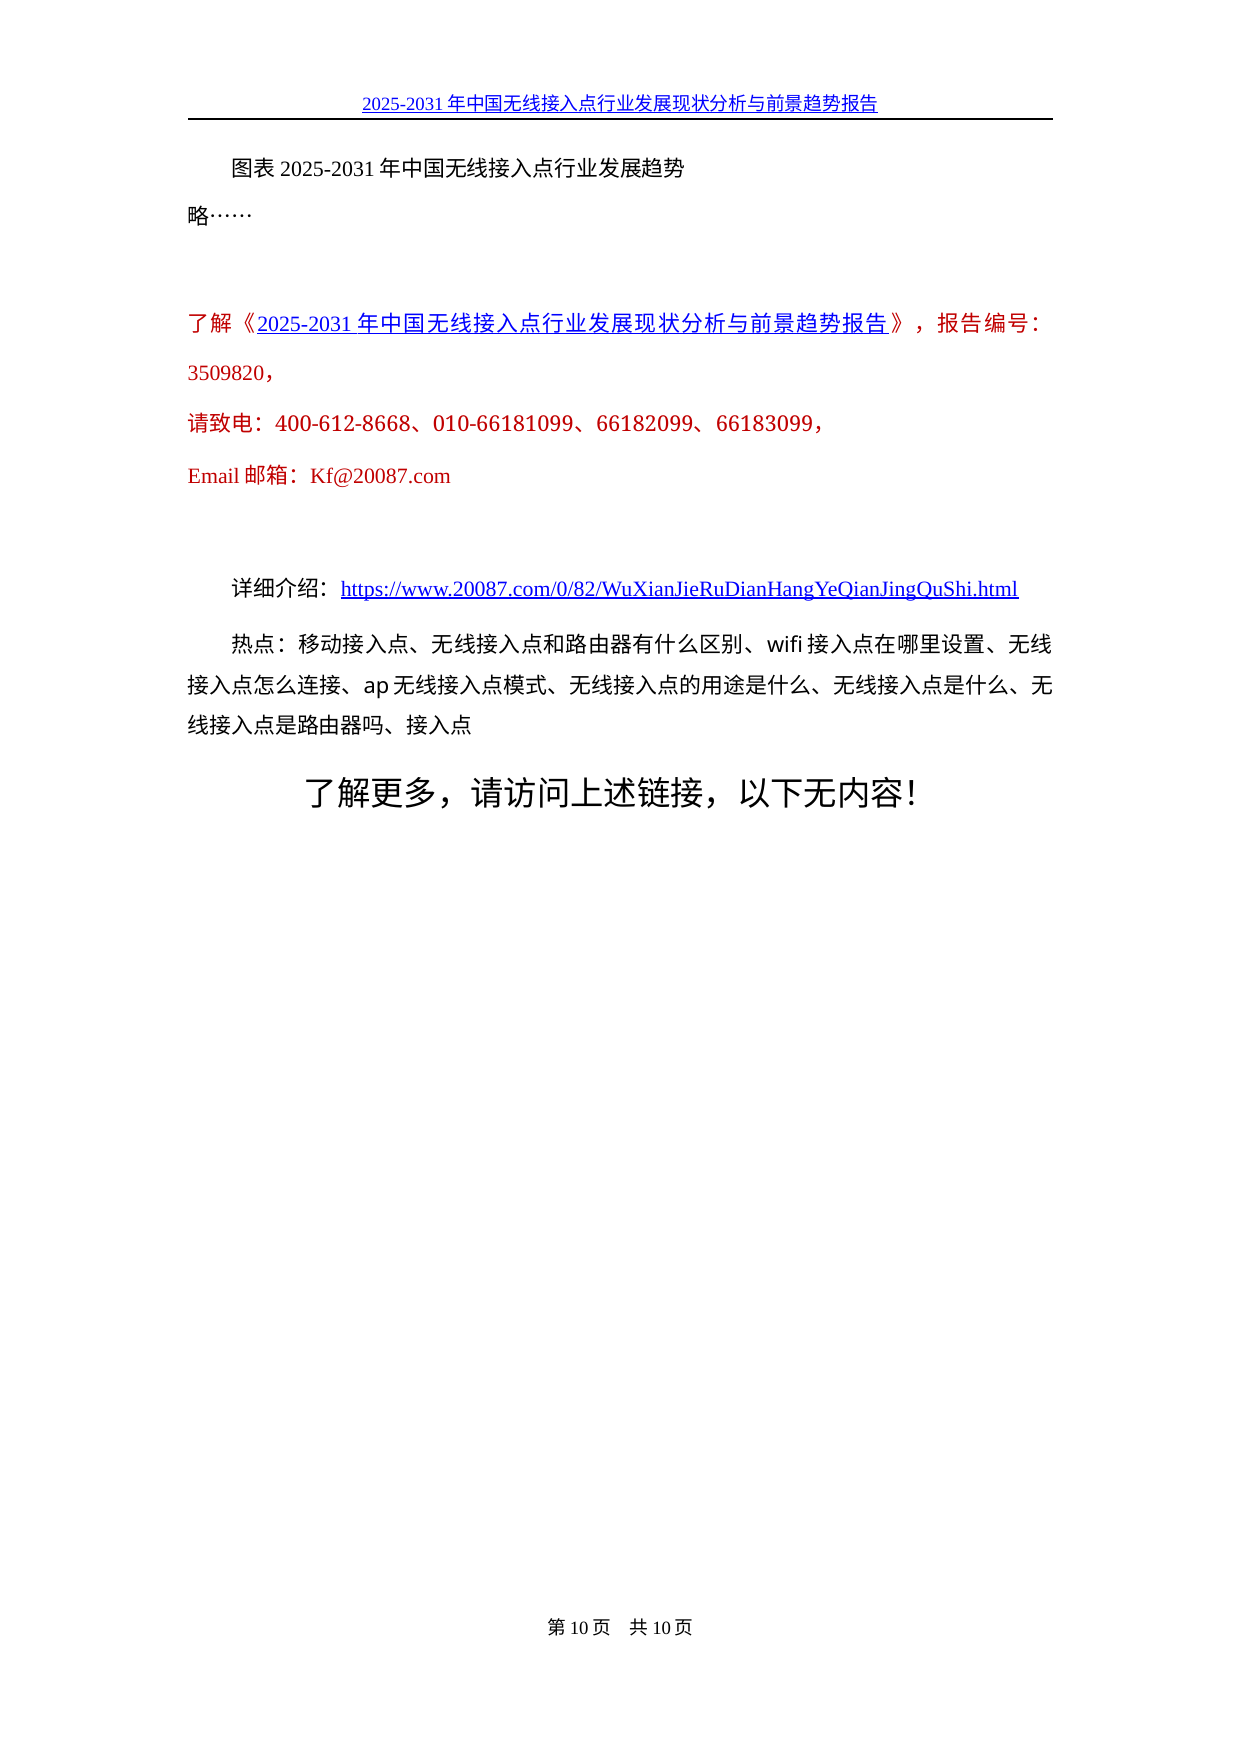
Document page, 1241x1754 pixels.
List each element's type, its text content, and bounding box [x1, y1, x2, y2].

text Email邮箱：Kf@20087.com [187, 457, 1053, 490]
text 详细介绍：https://www.20087.com/0/82/WuXianJieRuDianHangYeQianJingQuShi.html [187, 570, 1053, 603]
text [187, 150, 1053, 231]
title 了解更多，请访问上述链接，以下无内容！ [187, 758, 1053, 823]
text 请致电：400-612-8668、010-66181099、66182099、66183099， [187, 406, 1053, 438]
text 了解《2025-2031年中国无线接入点行业发展现状分析与前景趋势报告》，报告编号：3509820， [187, 305, 1053, 387]
text 热点：移动接入点、无线接入点和路由器有什么区别、wifi接入点在哪里设置、无线接入点怎么连接、ap无线接入点模式、无线接入点的用途是什么、无线接入点是什么、无线接入点是路由器吗、接入点 [187, 627, 1053, 741]
